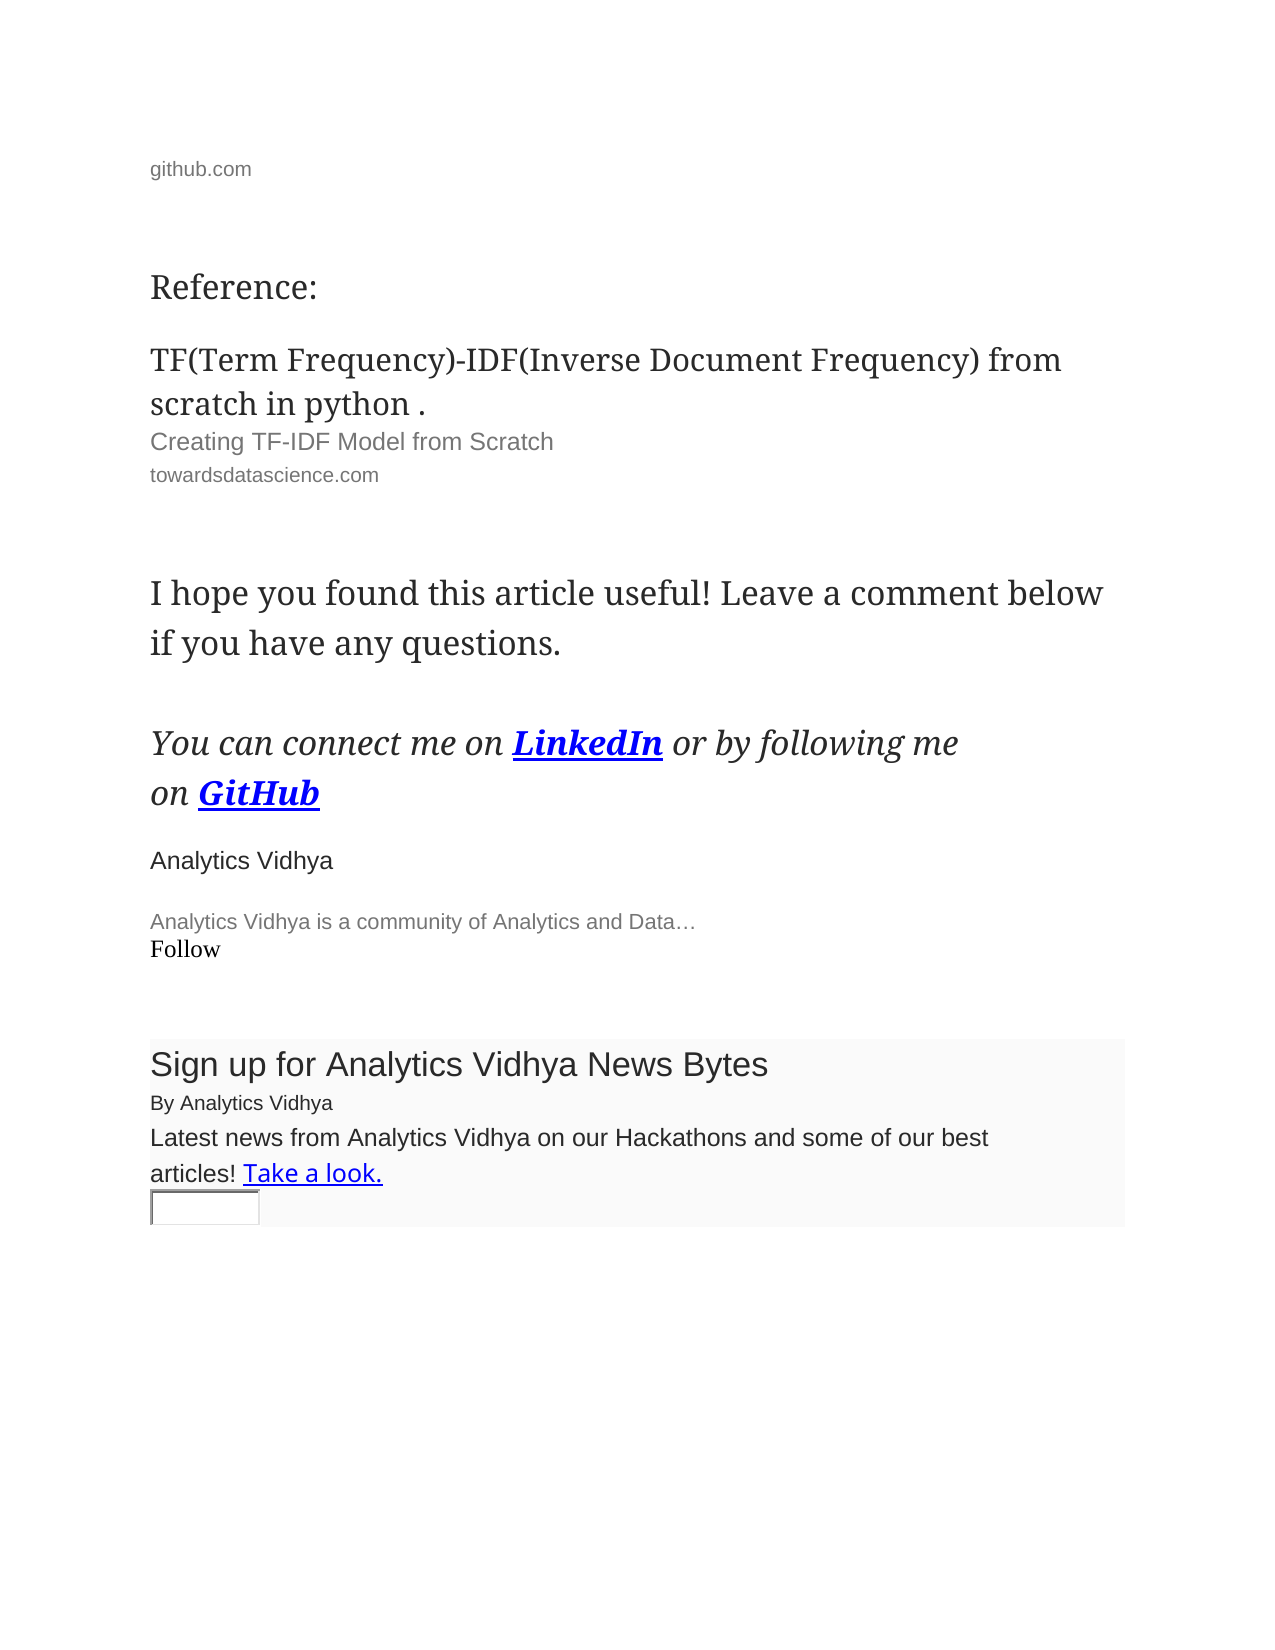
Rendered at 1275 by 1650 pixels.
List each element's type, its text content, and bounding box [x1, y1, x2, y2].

text TF(Term Frequency)-IDF(Inverse Document Frequency) from scratch in python . [150, 337, 1125, 425]
text Creating TF-IDF Model from Scratch [150, 425, 1125, 456]
text towardsdatascience.com [150, 456, 1125, 487]
text By Analytics Vidhya [150, 1083, 1125, 1114]
text github.com [150, 150, 1125, 181]
text Reference: [150, 259, 1125, 309]
text I hope you found this article useful! Leave a comment below if you have any questions. [150, 565, 1125, 665]
text Follow [150, 934, 1125, 963]
text You can connect me on LinkedIn or by following me on GitHub [150, 715, 1125, 815]
text Analytics Vidhya [150, 843, 1125, 874]
text Sign up for Analytics Vidhya News Bytes [150, 1039, 1125, 1083]
text Analytics Vidhya is a community of Analytics and Data… [150, 903, 1125, 934]
text Latest news from Analytics Vidhya on our Hackathons and some of our best articles! Take a look. [150, 1114, 1125, 1189]
